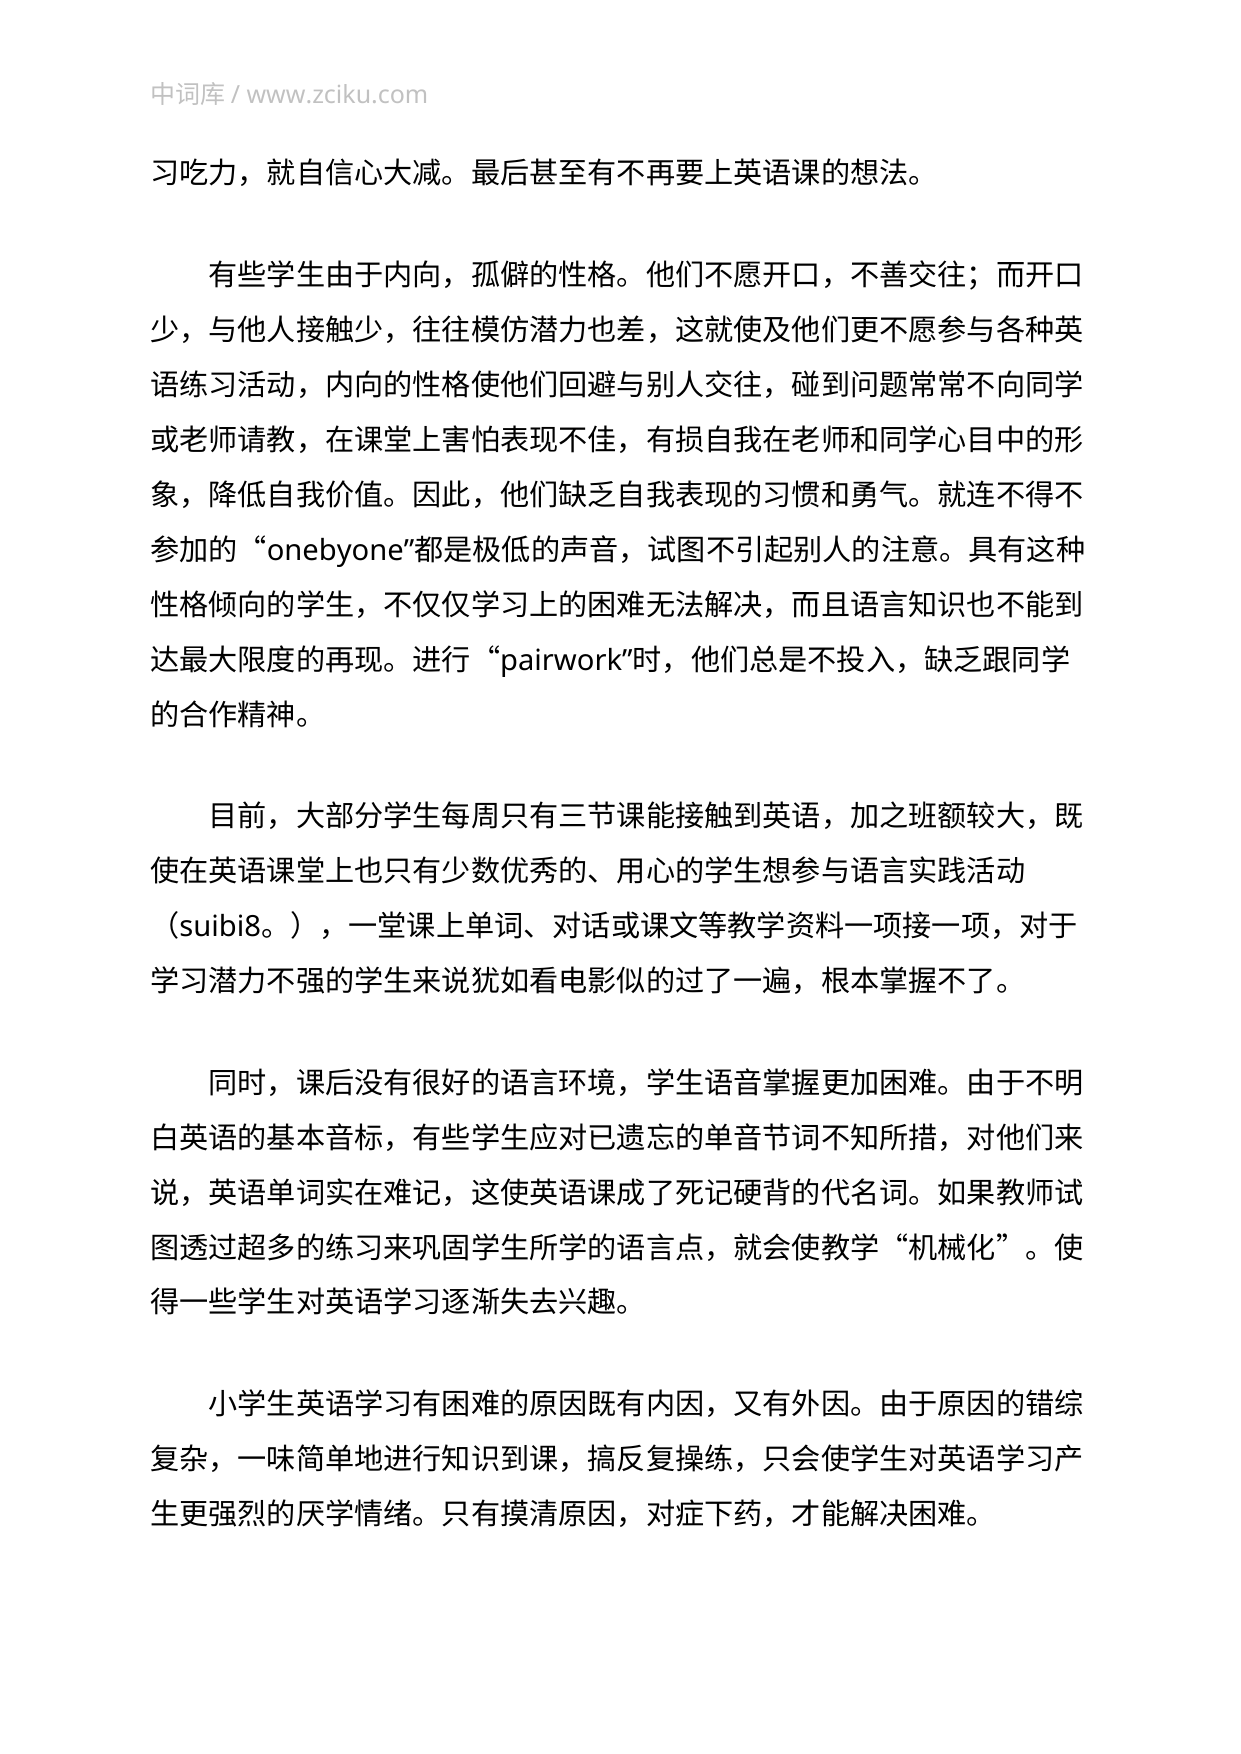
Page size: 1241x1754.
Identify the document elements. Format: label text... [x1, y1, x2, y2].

text 目前，大部分学生每周只有三节课能接触到英语，加之班额较大，既使在英语课堂上也只有少数优秀的、用心的学生想参与语言实践活动（suibi8。），一堂课上单词、对话或课文等教学资料一项接一项，对于学习潜力不强的学生来说犹如看电影似的过了一遍，根本掌握不了。 [150, 793, 1090, 1000]
text 有些学生由于内向，孤僻的性格。他们不愿开口，不善交往；而开口少，与他人接触少，往往模仿潜力也差，这就使及他们更不愿参与各种英语练习活动，内向的性格使他们回避与别人交往，碰到问题常常不向同学或老师请教，在课堂上害怕表现不佳，有损自我在老师和同学心目中的形象，降低自我价值。因此，他们缺乏自我表现的习惯和勇气。就连不得不参加的“onebyone”都是极低的声音，试图不引起别人的注意。具有这种性格倾向的学生，不仅仅学习上的困难无法解决，而且语言知识也不能到达最大限度的再现。进行“pairwork”时，他们总是不投入，缺乏跟同学的合作精神。 [150, 252, 1090, 733]
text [150, 150, 1090, 192]
text 同时，课后没有很好的语言环境，学生语音掌握更加困难。由于不明白英语的基本音标，有些学生应对已遗忘的单音节词不知所措，对他们来说，英语单词实在难记，这使英语课成了死记硬背的代名词。如果教师试图透过超多的练习来巩固学生所学的语言点，就会使教学“机械化”。使得一些学生对英语学习逐渐失去兴趣。 [150, 1059, 1090, 1321]
text 小学生英语学习有困难的原因既有内因，又有外因。由于原因的错综复杂，一味简单地进行知识到课，搞反复操练，只会使学生对英语学习产生更强烈的厌学情绪。只有摸清原因，对症下药，才能解决困难。 [150, 1381, 1090, 1533]
